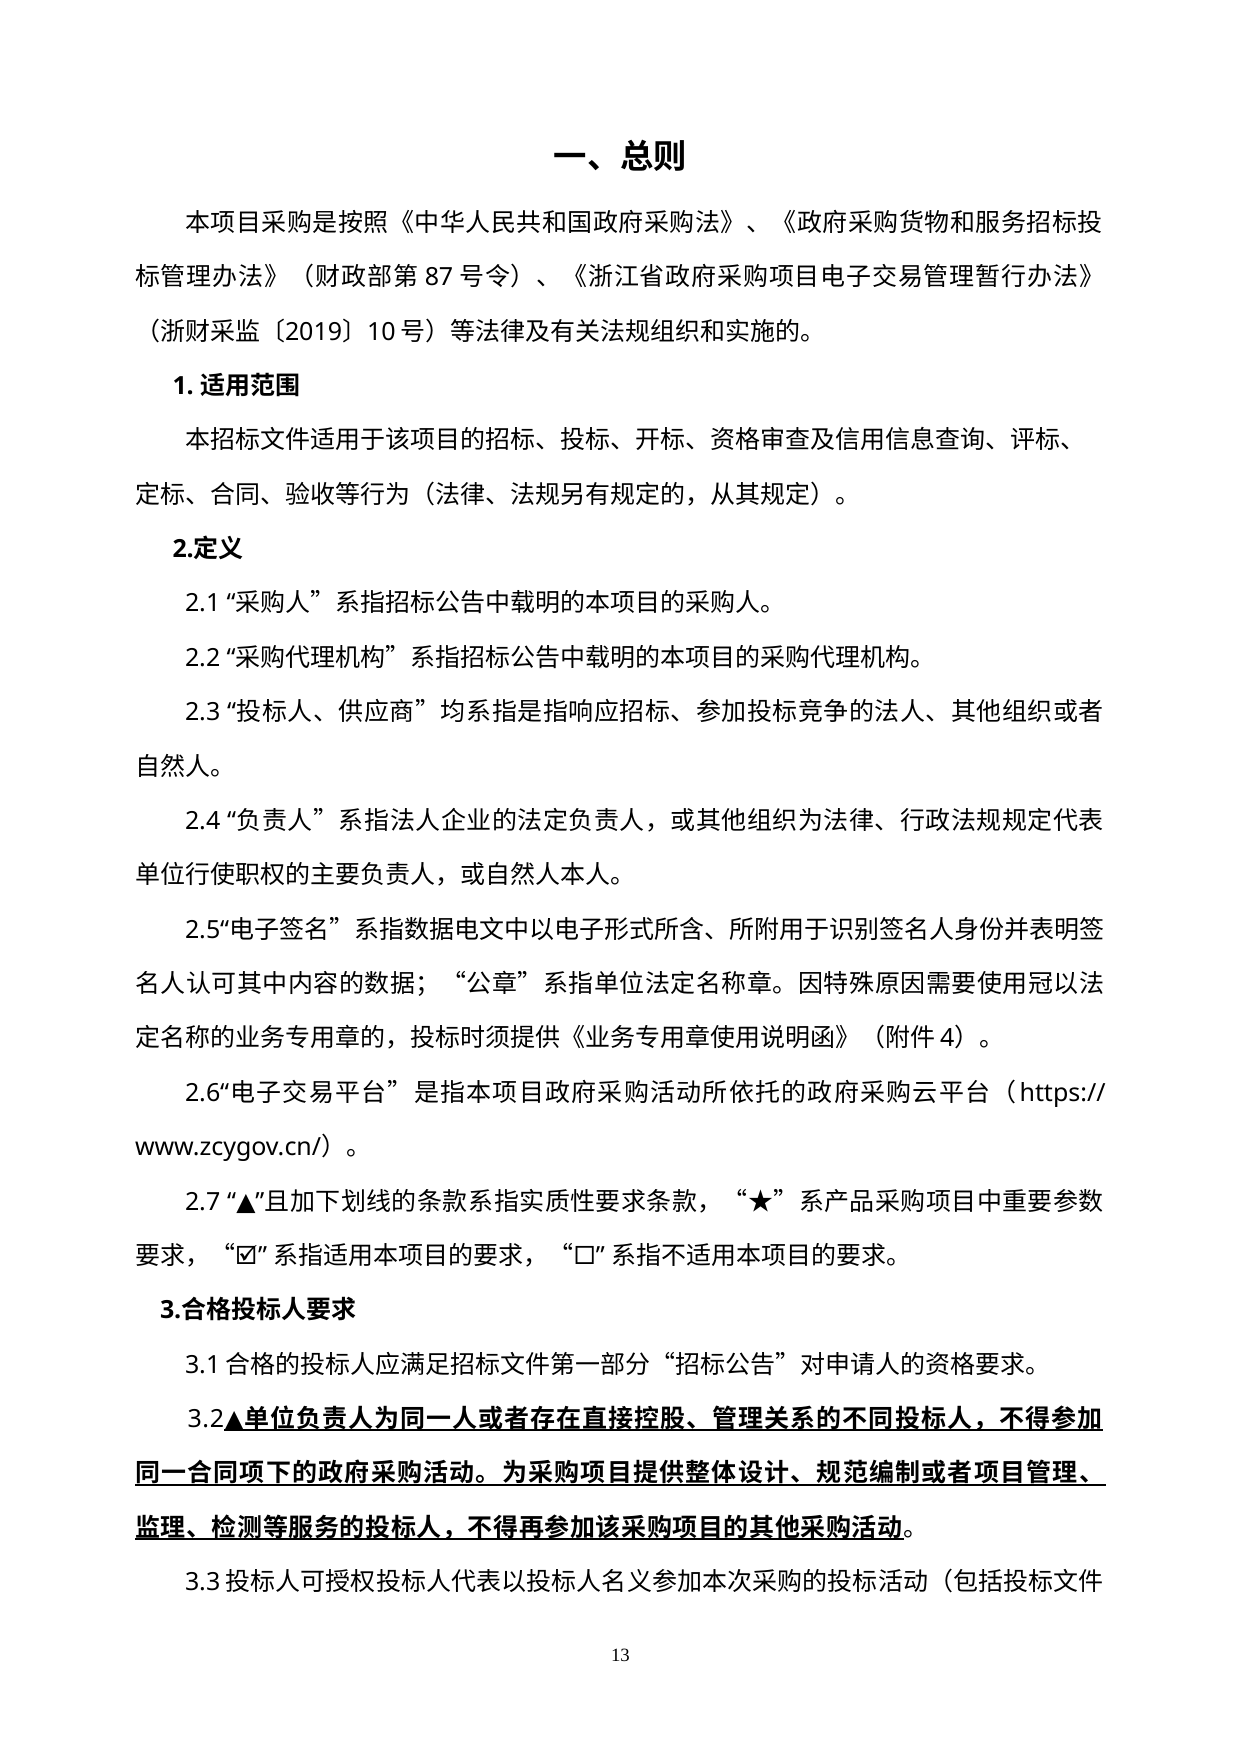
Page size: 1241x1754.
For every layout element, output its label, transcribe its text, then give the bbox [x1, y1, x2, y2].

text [135, 1562, 1106, 1598]
text 2.定义 [135, 528, 1106, 565]
text 2.3 “投标人、供应商”均系指是指响应招标、参加投标竞争的法人、其他组织或者自然人。 [135, 692, 1106, 782]
text 3.2▲单位负责人为同一人或者存在直接控股、管理关系的不同投标人，不得参加同一合同项下的政府采购活动。为采购项目提供整体设计、规范编制或者项目管理、监理、检测等服务的投标人，不得再参加该采购项目的其他采购活动。 [135, 1486, 1106, 1543]
text 2.6“电子交易平台”是指本项目政府采购活动所依托的政府采购云平台（https://www.zcygov.cn/）。 [135, 1072, 1106, 1163]
text 3.1合格的投标人应满足招标文件第一部分“招标公告”对申请人的资格要求。 [135, 1344, 1106, 1380]
text 2.5“电子签名”系指数据电文中以电子形式所含、所附用于识别签名人身份并表明签名人认可其中内容的数据；“公章”系指单位法定名称章。因特殊原因需要使用冠以法定名称的业务专用章的，投标时须提供《业务专用章使用说明函》（附件4）。 [135, 909, 1106, 1054]
text 3.2▲单位负责人为同一人或者存在直接控股、管理关系的不同投标人，不得参加同一合同项下的政府采购活动。为采购项目提供整体设计、规范编制或者项目管理、监理、检测等服务的投标人，不得再参加该采购项目的其他采购活动。 [135, 1398, 1106, 1484]
text 3.合格投标人要求 [135, 1290, 1106, 1326]
text 1. 适用范围 [135, 365, 1106, 402]
text 本招标文件适用于该项目的招标、投标、开标、资格审查及信用信息查询、评标、定标、合同、验收等行为（法律、法规另有规定的，从其规定）。 [135, 420, 1106, 510]
subtitle 一、总则 [135, 130, 1106, 178]
text 2.7 “▲”且加下划线的条款系指实质性要求条款，“★”系产品采购项目中重要参数要求，“” 系指适用本项目的要求，“” 系指不适用本项目的要求。 [135, 1181, 1106, 1272]
text 本项目采购是按照《中华人民共和国政府采购法》、《政府采购货物和服务招标投标管理办法》（财政部第87号令）、《浙江省政府采购项目电子交易管理暂行办法》（浙财采监〔2019〕10号）等法律及有关法规组织和实施的。 [135, 202, 1106, 347]
text 2.1 “采购人”系指招标公告中载明的本项目的采购人。 [135, 583, 1106, 619]
text 2.4 “负责人”系指法人企业的法定负责人，或其他组织为法律、行政法规规定代表单位行使职权的主要负责人，或自然人本人。 [135, 800, 1106, 891]
text 2.2 “采购代理机构”系指招标公告中载明的本项目的采购代理机构。 [135, 637, 1106, 673]
